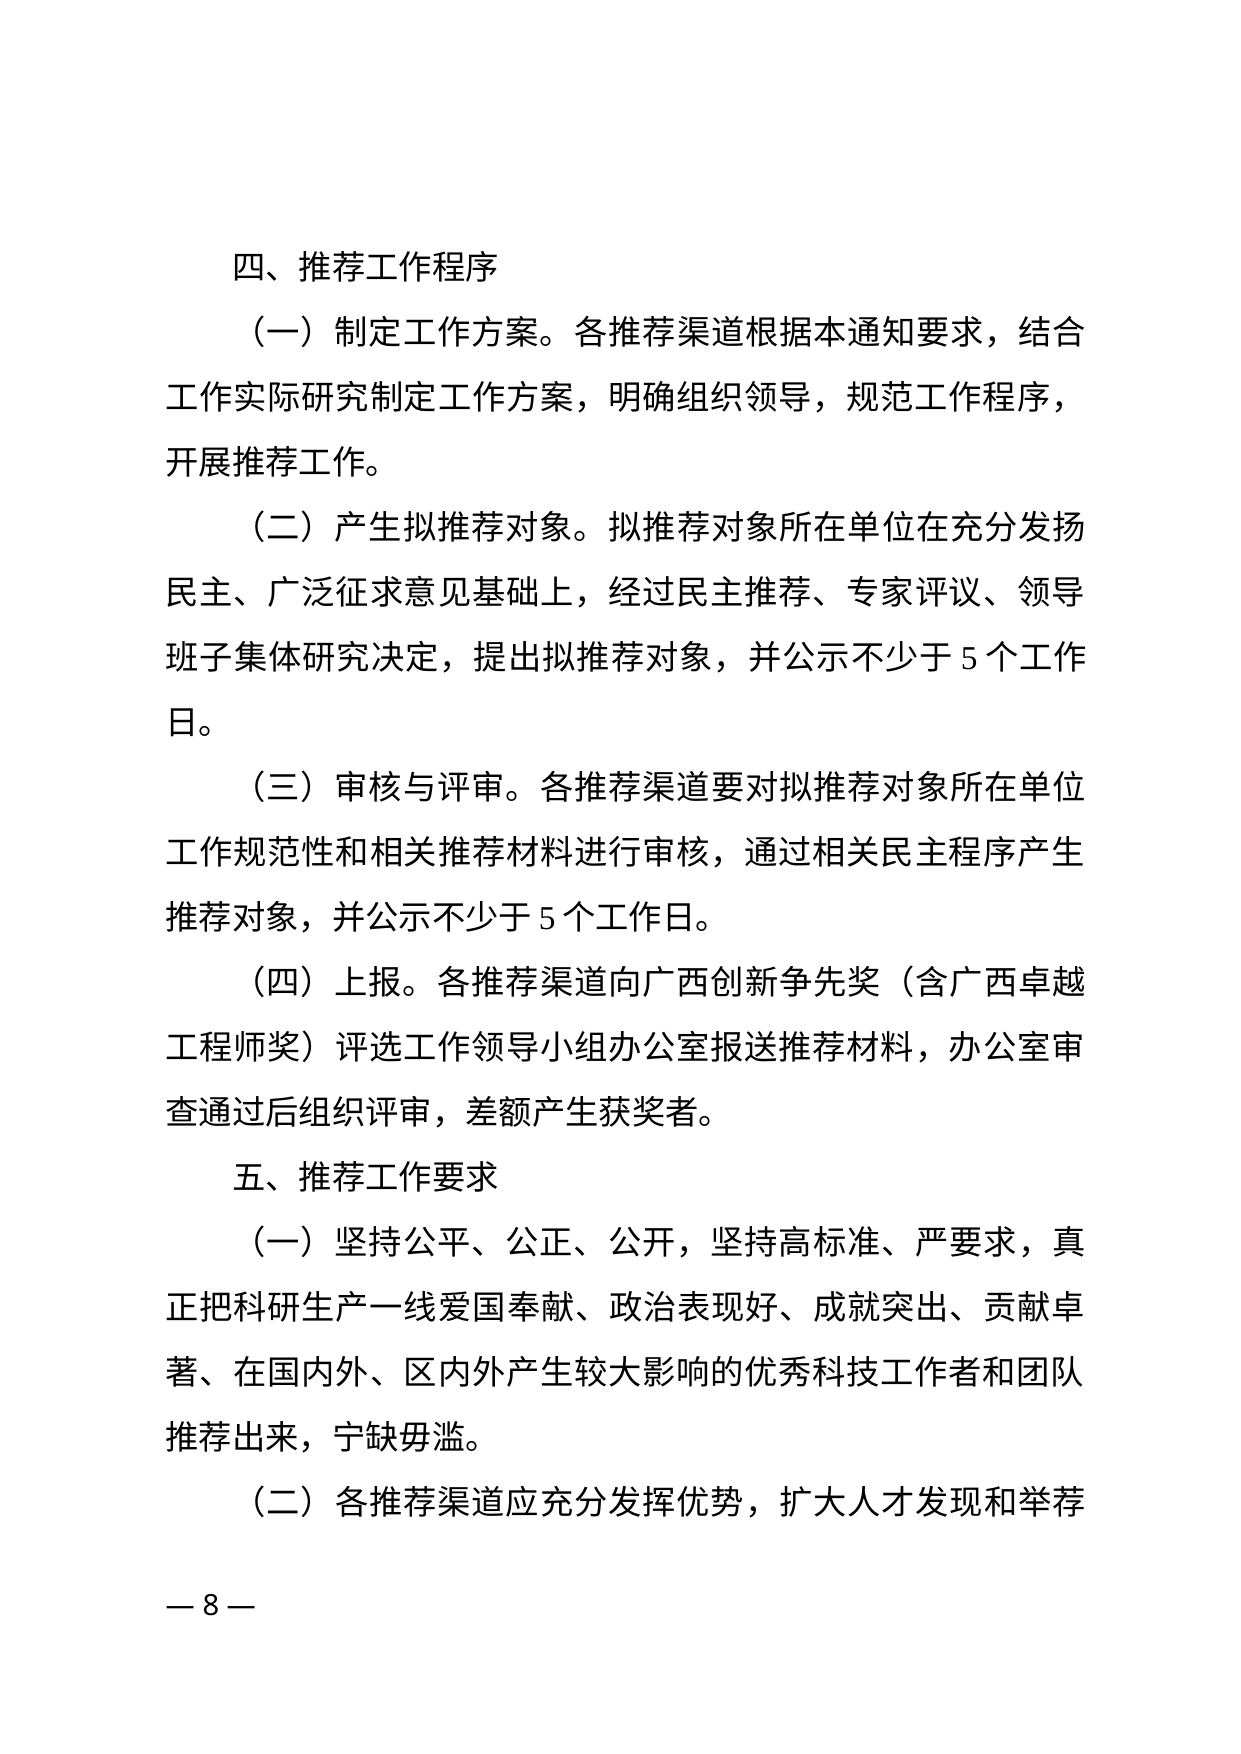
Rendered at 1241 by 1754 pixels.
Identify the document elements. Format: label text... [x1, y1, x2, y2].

text （一）制定工作方案。各推荐渠道根据本通知要求，结合工作实际研究制定工作方案，明确组织领导，规范工作程序，开展推荐工作。 [165, 298, 1087, 493]
text （三）审核与评审。各推荐渠道要对拟推荐对象所在单位工作规范性和相关推荐材料进行审核，通过相关民主程序产生推荐对象，并公示不少于5个工作日。 [165, 753, 1087, 948]
text （一）坚持公平、公正、公开，坚持高标准、严要求，真正把科研生产一线爱国奉献、政治表现好、成就突出、贡献卓著、在国内外、区内外产生较大影响的优秀科技工作者和团队推荐出来，宁缺毋滥。 [165, 1208, 1087, 1468]
text （二）产生拟推荐对象。拟推荐对象所在单位在充分发扬民主、广泛征求意见基础上，经过民主推荐、专家评议、领导班子集体研究决定，提出拟推荐对象，并公示不少于5个工作日。 [165, 493, 1087, 753]
text （四）上报。各推荐渠道向广西创新争先奖（含广西卓越工程师奖）评选工作领导小组办公室报送推荐材料，办公室审查通过后组织评审，差额产生获奖者。 [165, 948, 1087, 1143]
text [165, 1468, 1087, 1533]
text 四、推荐工作程序 [165, 233, 1087, 298]
text 五、推荐工作要求 [165, 1143, 1087, 1208]
